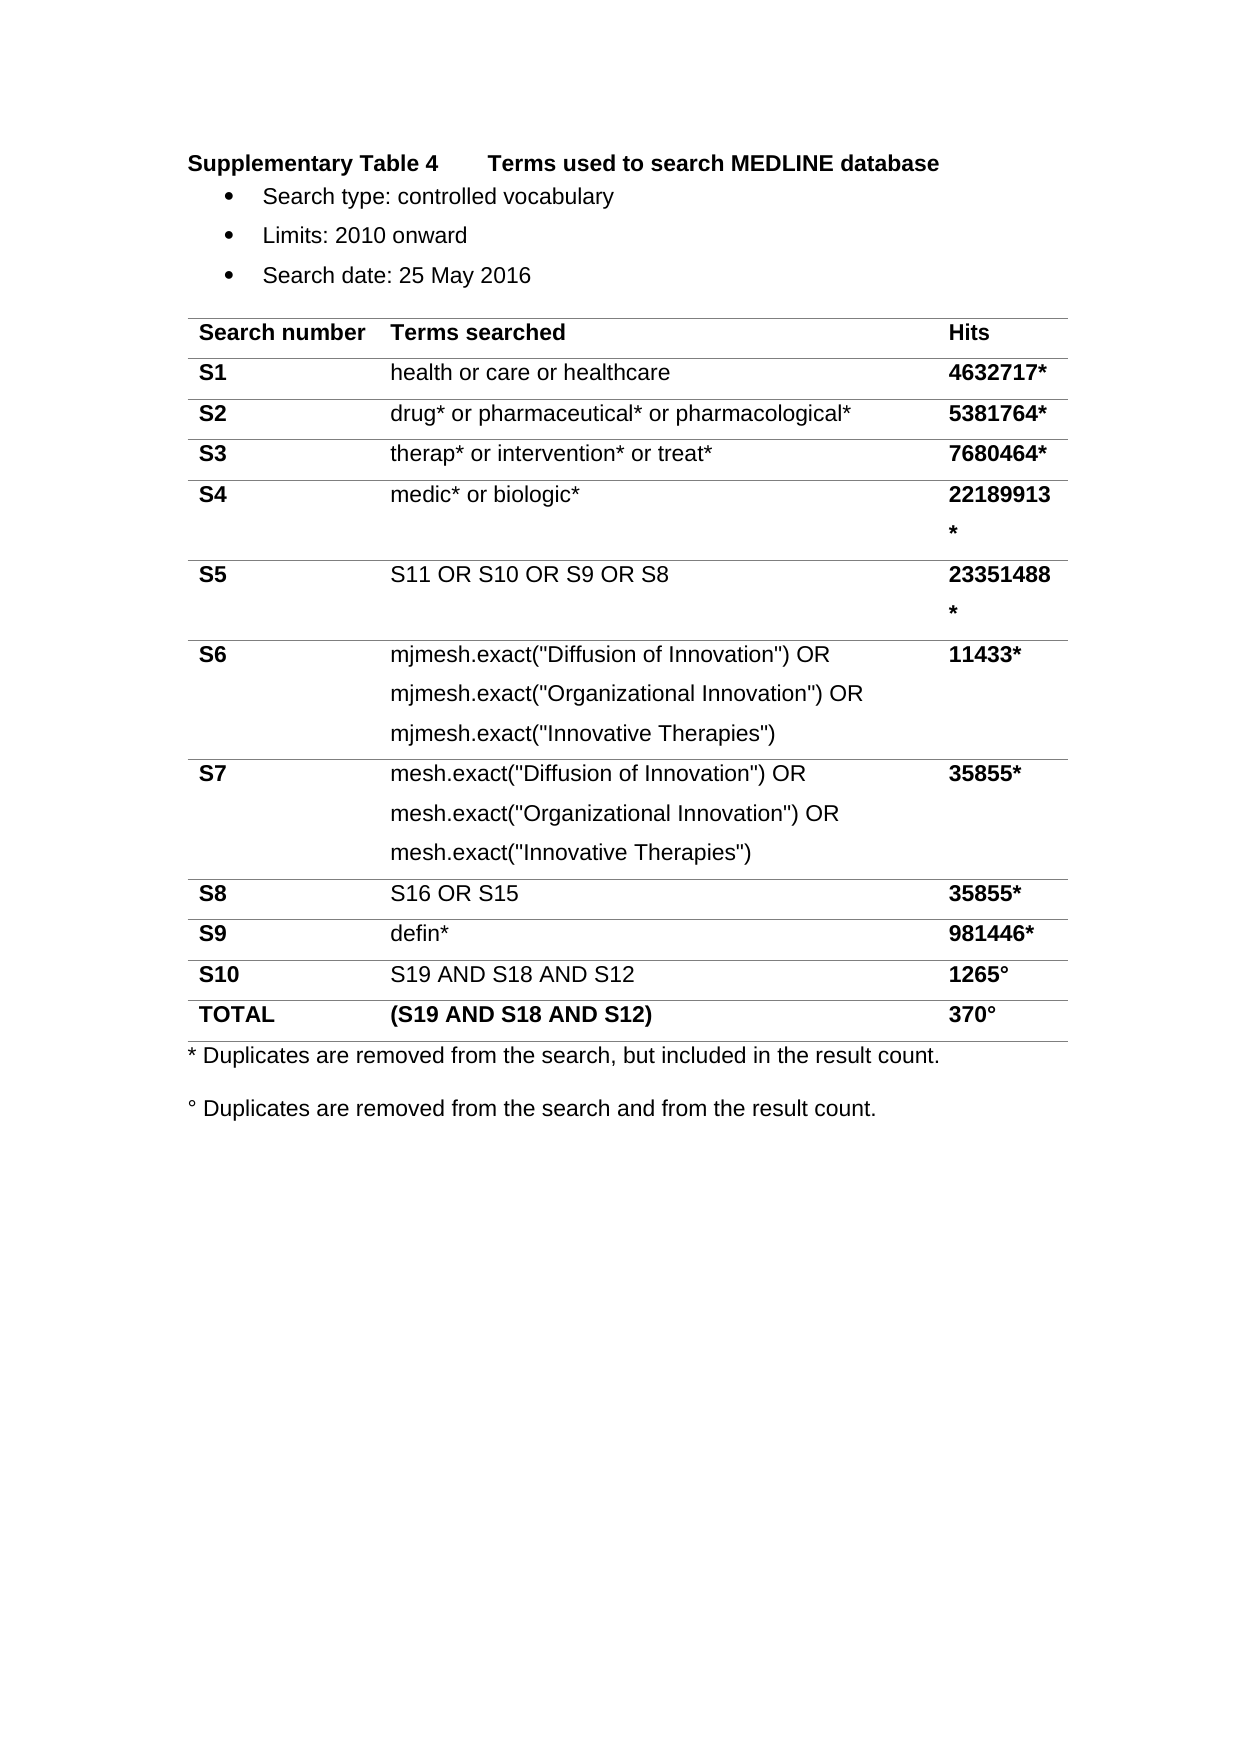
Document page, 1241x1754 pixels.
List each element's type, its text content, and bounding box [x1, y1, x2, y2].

table_cell S6 [188, 641, 379, 759]
table_cell S4 [188, 481, 379, 560]
table_cell 11433* [938, 641, 1067, 759]
table_cell TOTAL [188, 1001, 379, 1041]
table_header Hits [938, 319, 1067, 358]
text * Duplicates are removed from the search, but included in the result count. [187, 1042, 1053, 1068]
table_cell S2 [188, 400, 379, 439]
table_cell drug* or pharmaceutical* or pharmacological* [379, 400, 937, 439]
table_cell (S19 AND S18 AND S12) [379, 1001, 937, 1041]
table_cell medic* or biologic* [379, 481, 937, 560]
table_cell 370° [938, 1001, 1067, 1041]
table_cell S7 [188, 760, 379, 879]
table_cell S10 [188, 961, 379, 1000]
table_cell mjmesh.exact("Diffusion of Innovation") OR mjmesh.exact("Organizational Innovation") OR mjmesh.exact("Innovative Therapies") [379, 641, 937, 759]
table_cell 981446* [938, 920, 1067, 960]
table_cell S19 AND S18 AND S12 [379, 961, 937, 1000]
table_cell 4632717* [938, 359, 1067, 399]
table_header Search number [188, 319, 379, 358]
table_cell 35855* [938, 760, 1067, 879]
table_cell mesh.exact("Diffusion of Innovation") OR mesh.exact("Organizational Innovation") OR mesh.exact("Innovative Therapies") [379, 760, 937, 879]
text Supplementary Table 4 Terms used to search MEDLINE database [187, 150, 1053, 176]
table_header Terms searched [379, 319, 937, 358]
table_cell S9 [188, 920, 379, 960]
table_cell 5381764* [938, 400, 1067, 439]
table_cell 22189913* [938, 481, 1067, 560]
list Search date: 25 May 2016 [225, 262, 1053, 288]
list Search type: controlled vocabulary [225, 183, 1053, 209]
table_cell S16 OR S15 [379, 880, 937, 919]
table_cell therap* or intervention* or treat* [379, 440, 937, 480]
table_cell 1265° [938, 961, 1067, 1000]
table_cell S5 [188, 561, 379, 640]
table_cell 23351488* [938, 561, 1067, 640]
table_cell S1 [188, 359, 379, 399]
table_cell 7680464* [938, 440, 1067, 480]
text ° Duplicates are removed from the search and from the result count. [187, 1094, 1053, 1121]
table_cell health or care or healthcare [379, 359, 937, 399]
list Limits: 2010 onward [225, 222, 1053, 248]
table_cell defin* [379, 920, 937, 960]
table_cell 35855* [938, 880, 1067, 919]
table_cell S11 OR S10 OR S9 OR S8 [379, 561, 937, 640]
table_cell S3 [188, 440, 379, 480]
table_cell S8 [188, 880, 379, 919]
